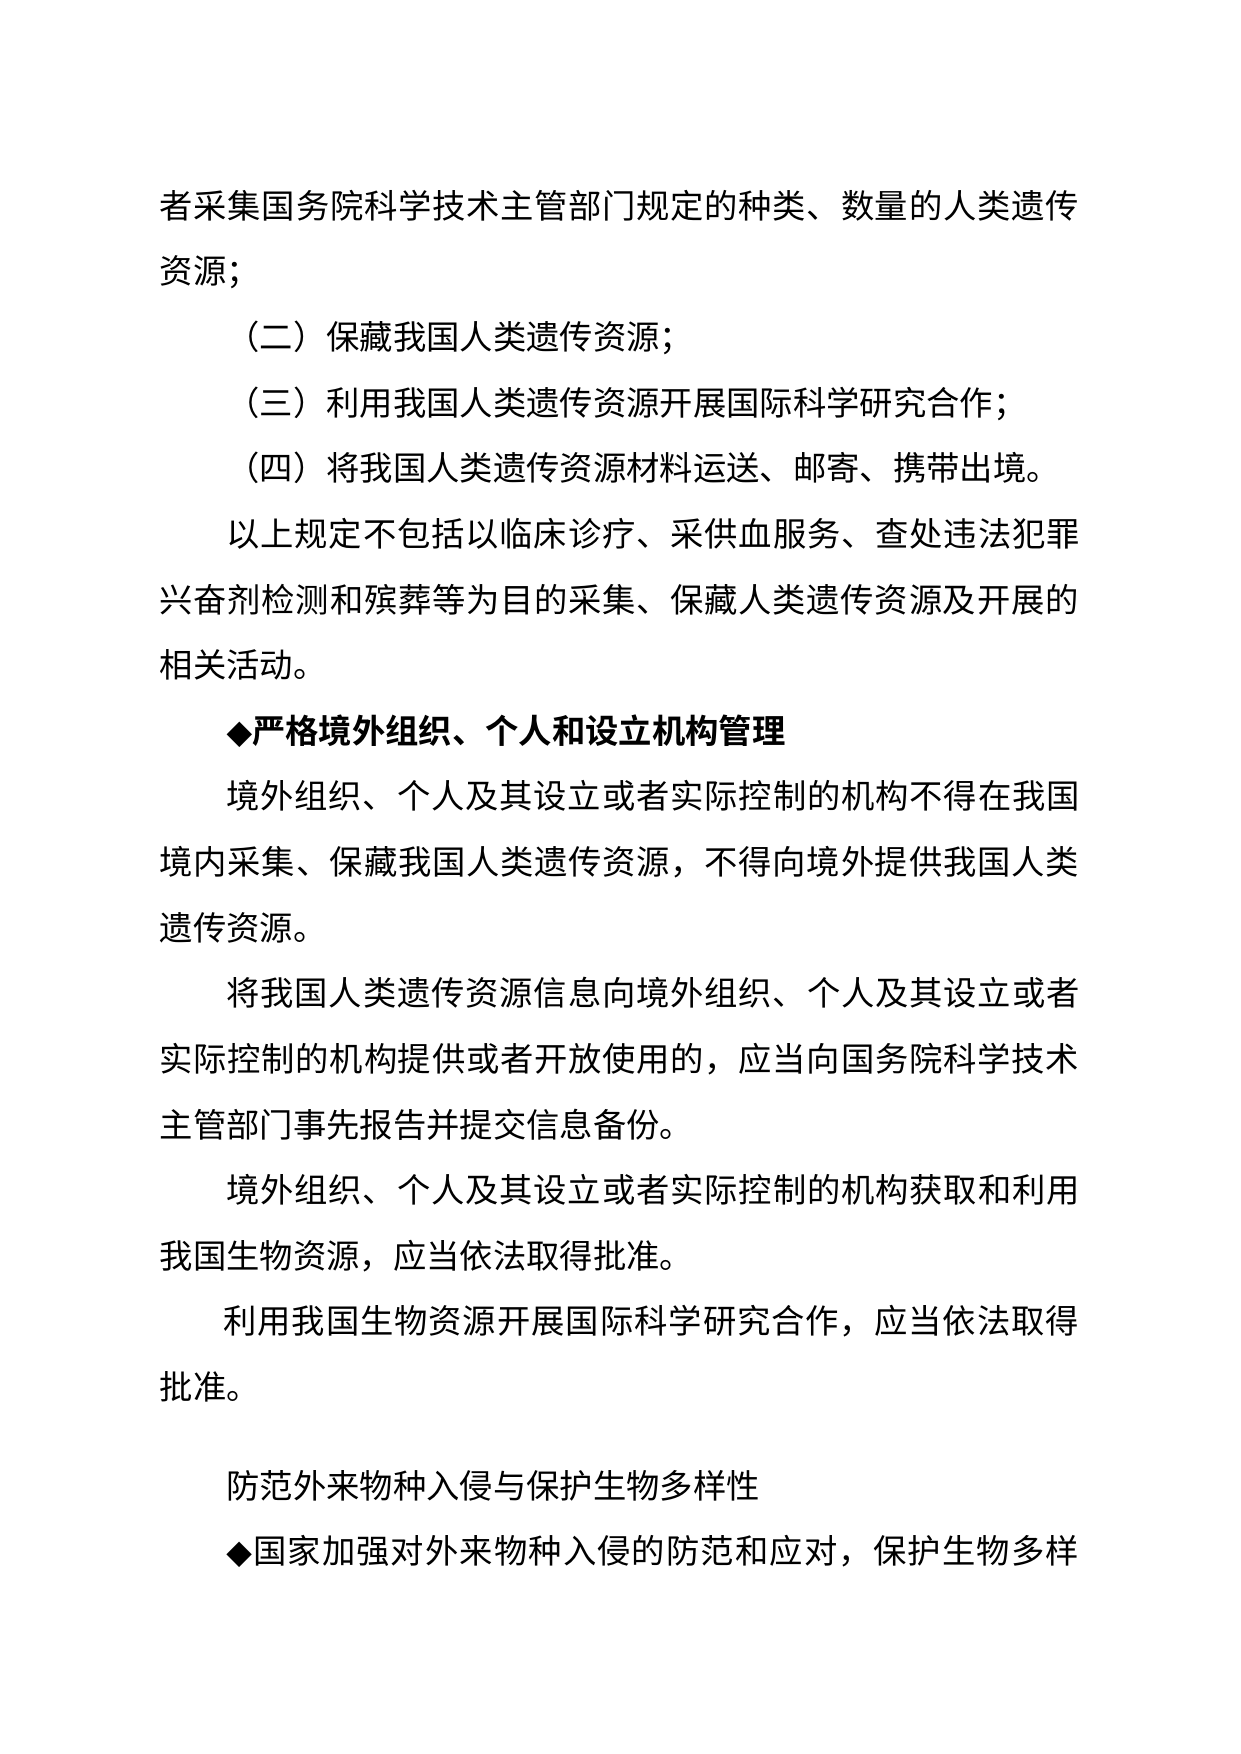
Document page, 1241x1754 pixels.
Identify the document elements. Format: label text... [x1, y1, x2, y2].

text 防范外来物种入侵与保护生物多样性 [159, 1451, 1081, 1516]
text 将我国人类遗传资源信息向境外组织、个人及其设立或者实际控制的机构提供或者开放使用的，应当向国务院科学技术主管部门事先报告并提交信息备份。 [159, 958, 1081, 1155]
text 利用我国生物资源开展国际科学研究合作，应当依法取得批准。 [159, 1287, 1081, 1418]
text （四）将我国人类遗传资源材料运送、邮寄、携带出境。 [159, 433, 1081, 499]
text 境外组织、个人及其设立或者实际控制的机构获取和利用我国生物资源，应当依法取得批准。 [159, 1155, 1081, 1287]
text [159, 1516, 1081, 1582]
text 以上规定不包括以临床诊疗、采供血服务、查处违法犯罪、兴奋剂检测和殡葬等为目的采集、保藏人类遗传资源及开展的相关活动。 [159, 499, 1081, 696]
text 境外组织、个人及其设立或者实际控制的机构不得在我国境内采集、保藏我国人类遗传资源，不得向境外提供我国人类遗传资源。 [159, 762, 1081, 958]
text ◆严格境外组织、个人和设立机构管理 [159, 696, 1081, 762]
text （三）利用我国人类遗传资源开展国际科学研究合作； [159, 368, 1081, 433]
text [159, 171, 1081, 302]
text （二）保藏我国人类遗传资源； [159, 302, 1081, 368]
